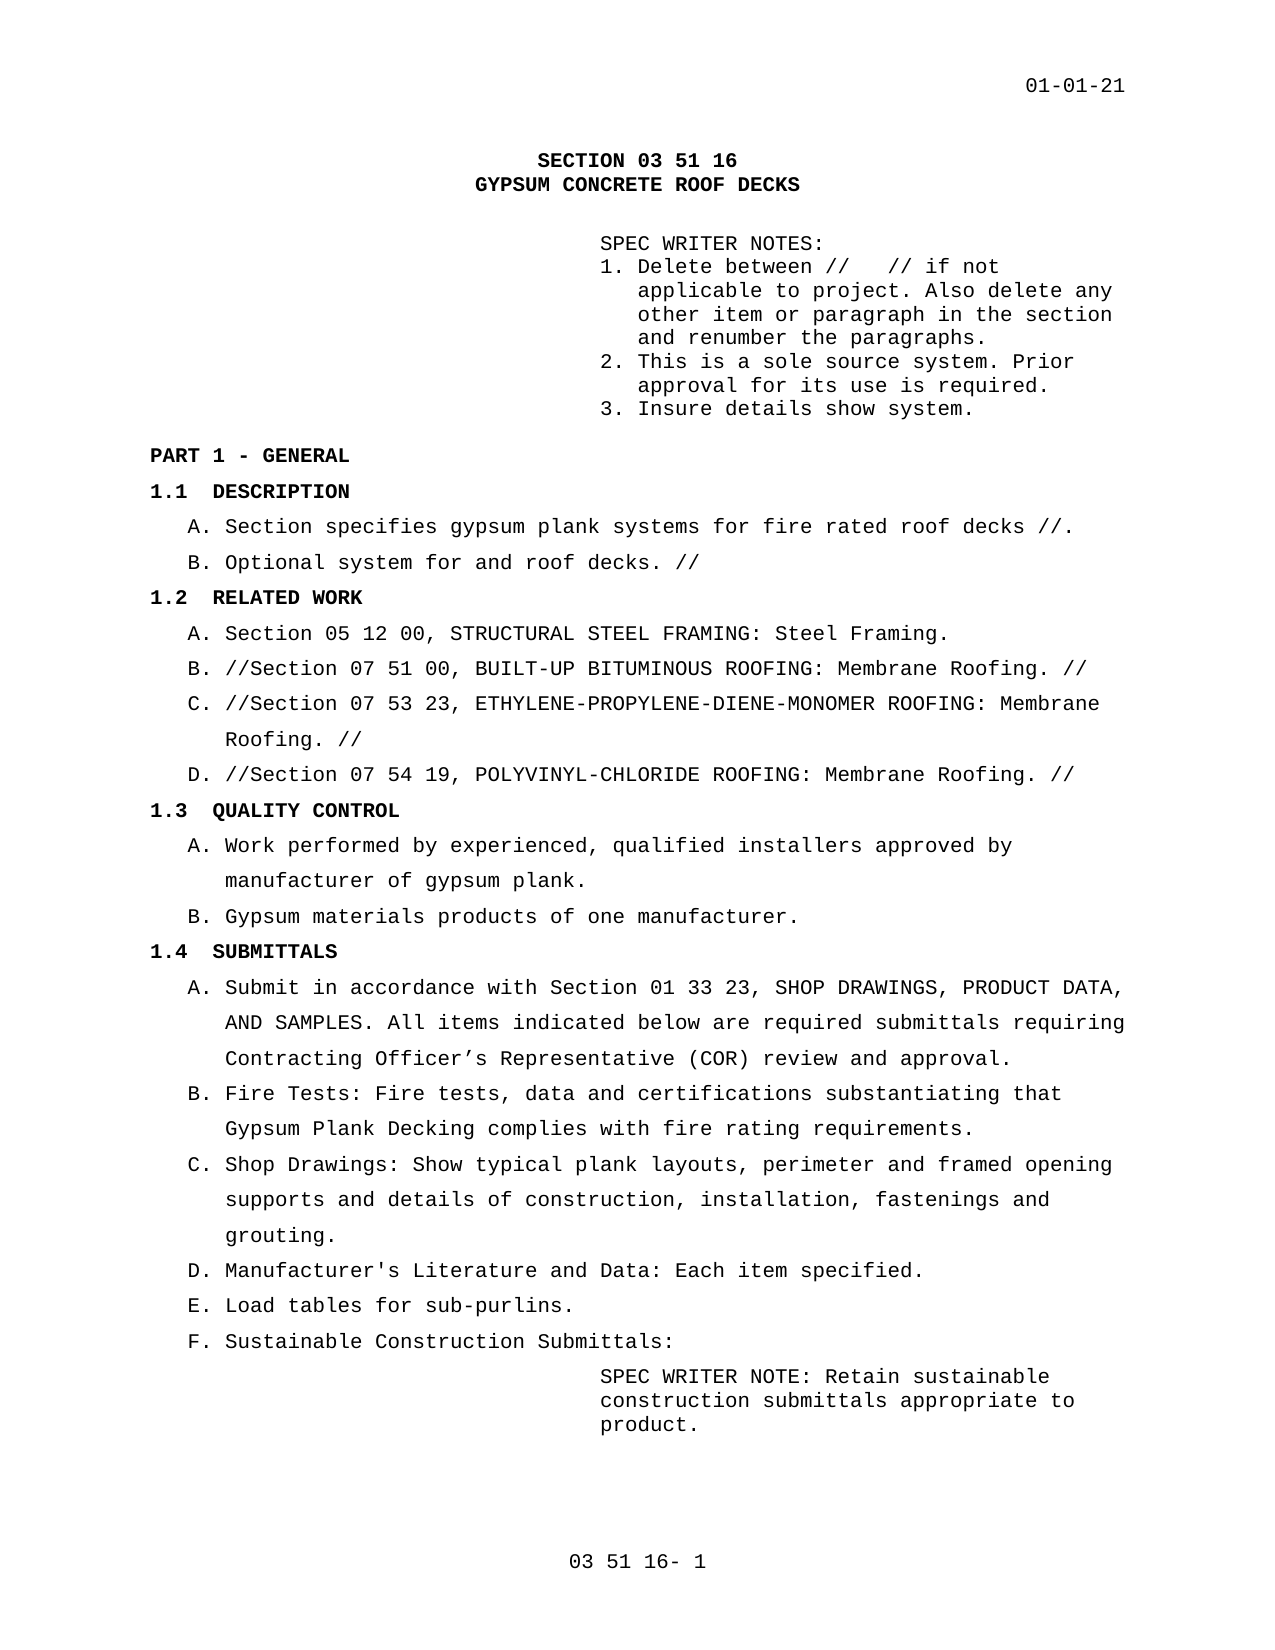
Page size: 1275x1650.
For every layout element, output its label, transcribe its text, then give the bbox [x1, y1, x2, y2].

text //Section 07 51 00, BUILT-UP BITUMINOUS ROOFING: Membrane Roofing. // [187, 658, 1125, 682]
text Fire Tests: Fire tests, data and certifications substantiating that Gypsum Plank Decking complies with fire rating requirements. [187, 1083, 1125, 1142]
text DESCRIPTION [150, 481, 1125, 504]
text SPEC WRITER NOTES: [600, 233, 1125, 256]
text Section 05 12 00, STRUCTURAL STEEL FRAMING: Steel Framing. [187, 623, 1125, 646]
text 3. Insure details show system. [600, 398, 1125, 422]
text Section specifies gypsum plank systems for fire rated roof decks //. [187, 516, 1125, 540]
title SECTION 03 51 16 GYPSUM CONCRETE ROOF DECKS [150, 150, 1125, 197]
text 2. This is a sole source system. Prior approval for its use is required. [600, 351, 1125, 398]
text QUALITY CONTROL [150, 800, 1125, 823]
text Submit in accordance with Section 01 33 23, SHOP DRAWINGS, PRODUCT DATA, AND SAMPLES. All items indicated below are required submittals requiring Contracting Officer’s Representative (COR) review and approval. [187, 977, 1125, 1071]
text Work performed by experienced, qualified installers approved by manufacturer of gypsum plank. [187, 835, 1125, 894]
text RELATED WORK [150, 587, 1125, 611]
text SPEC WRITER NOTE: Retain sustainable construction submittals appropriate to product. [600, 1366, 1125, 1437]
text Sustainable Construction Submittals: [187, 1331, 1125, 1354]
text 1. Delete between // // if not applicable to project. Also delete any other item or paragraph in the section and renumber the paragraphs. [600, 256, 1125, 351]
text Shop Drawings: Show typical plank layouts, perimeter and framed opening supports and details of construction, installation, fastenings and grouting. [187, 1154, 1125, 1248]
text GENERAL [150, 446, 1125, 469]
text Gypsum materials products of one manufacturer. [187, 906, 1125, 929]
text Manufacturer's Literature and Data: Each item specified. [187, 1260, 1125, 1284]
text SUBMITTALS [150, 941, 1125, 965]
text //Section 07 53 23, ETHYLENE-PROPYLENE-DIENE-MONOMER ROOFING: Membrane Roofing. // [187, 693, 1125, 752]
text Load tables for sub-purlins. [187, 1296, 1125, 1319]
text Optional system for and roof decks. // [187, 552, 1125, 575]
text //Section 07 54 19, POLYVINYL-CHLORIDE ROOFING: Membrane Roofing. // [187, 764, 1125, 788]
